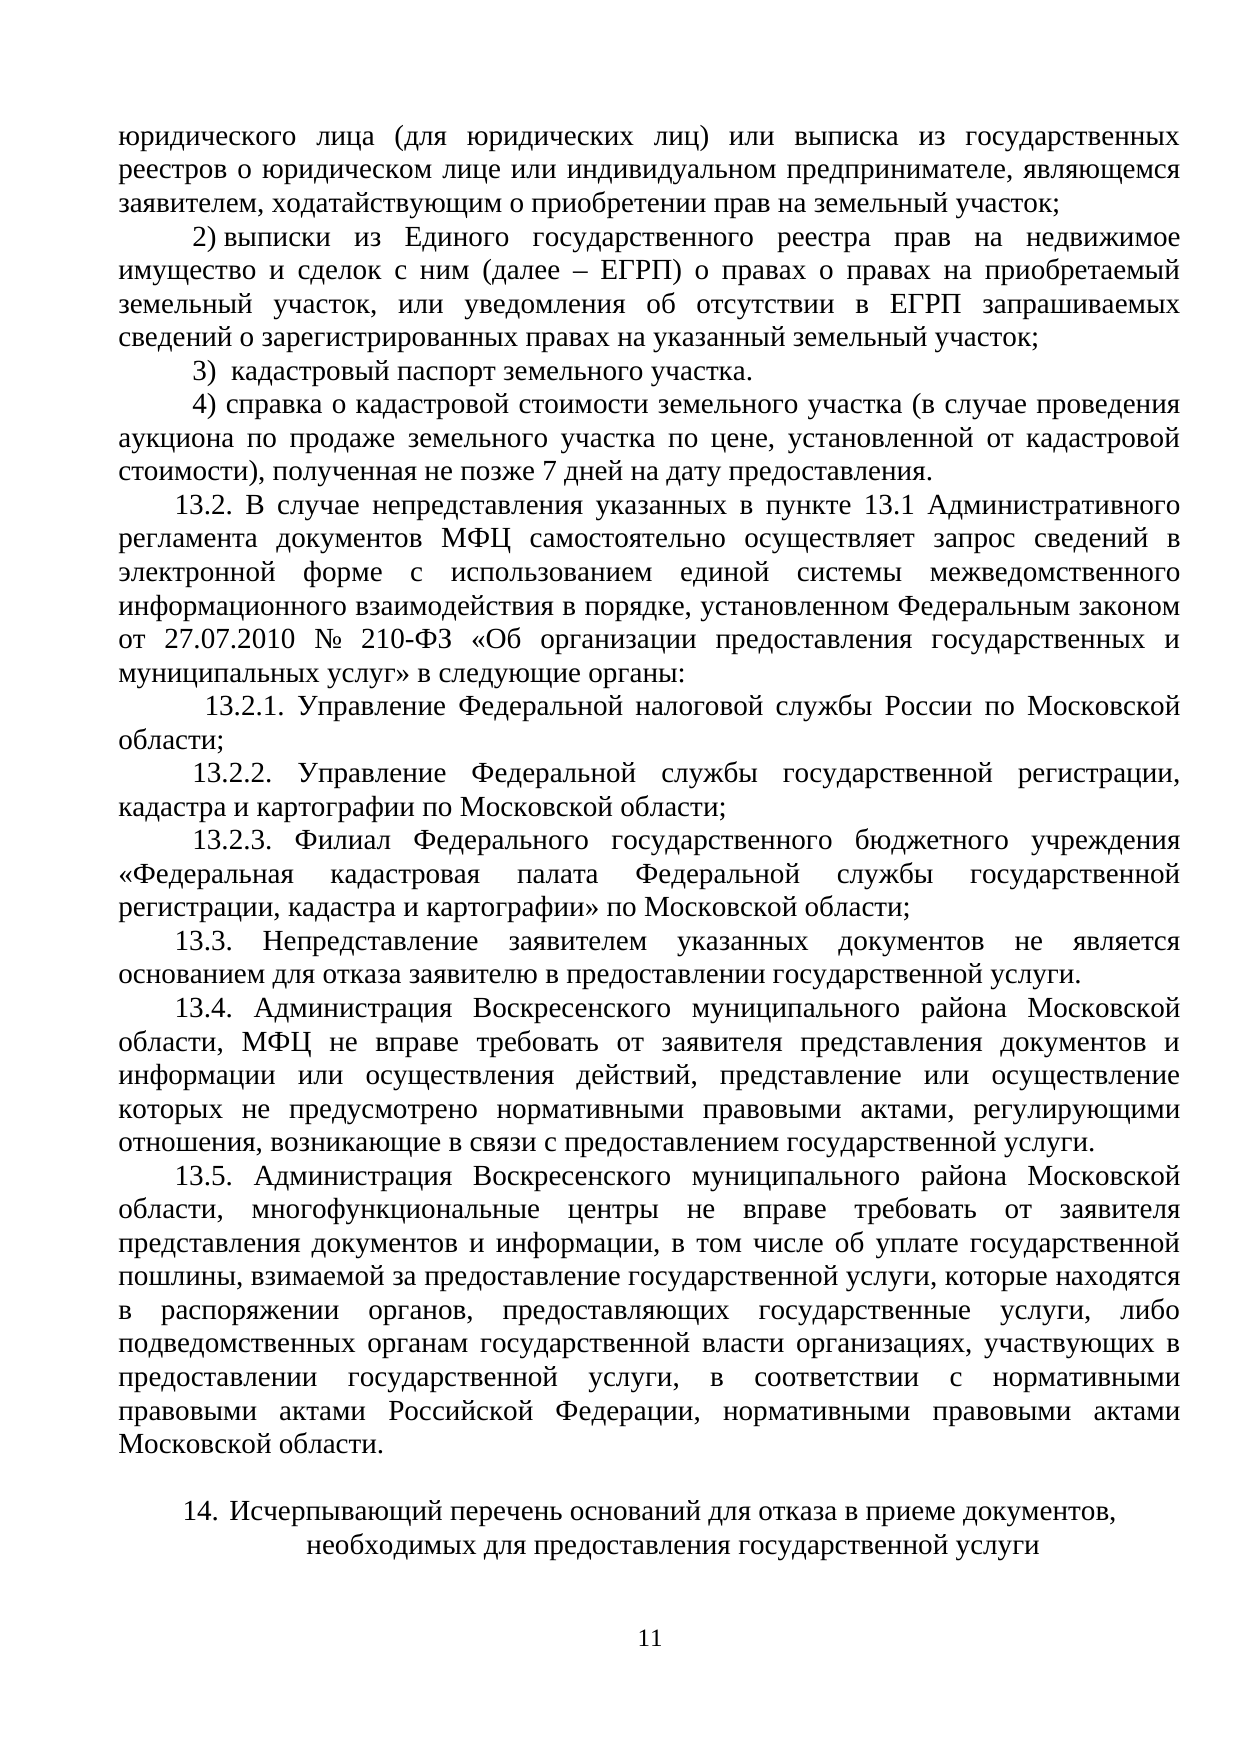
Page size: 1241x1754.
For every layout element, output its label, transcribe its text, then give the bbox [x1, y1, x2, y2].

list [118, 118, 1181, 219]
text 13.3. Непредставление заявителем указанных документов не является основанием для отказа заявителю в предоставлении государственной услуги. [118, 923, 1181, 990]
text 4) справка о кадастровой стоимости земельного участка (в случае проведения аукциона по продаже земельного участка по цене, установленной от кадастровой стоимости), полученная не позже 7 дней на дату предоставления. [118, 386, 1181, 487]
text 2) выписки из Единого государственного реестра прав на недвижимое имущество и сделок с ним (далее – ЕГРП) о правах о правах на приобретаемый земельный участок, или уведомления об отсутствии в ЕГРП запрашиваемых сведений о зарегистрированных правах на указанный земельный участок; [118, 219, 1181, 353]
text 3) кадастровый паспорт земельного участка. [118, 353, 1181, 386]
text 13.4. Администрация Воскресенского муниципального района Московской области, МФЦ не вправе требовать от заявителя представления документов и информации или осуществления действий, представление или осуществление которых не предусмотрено нормативными правовыми актами, регулирующими отношения, возникающие в связи с предоставлением государственной услуги. [118, 990, 1181, 1158]
text 13.2.1. Управление Федеральной налоговой службы России по Московской области; [118, 688, 1181, 755]
text 13.2.2. Управление Федеральной службы государственной регистрации, кадастра и картографии по Московской области; [118, 755, 1181, 822]
text 13.5. Администрация Воскресенского муниципального района Московской области, многофункциональные центры не вправе требовать от заявителя представления документов и информации, в том числе об уплате государственной пошлины, взимаемой за предоставление государственной услуги, которые находятся в распоряжении органов, предоставляющих государственные услуги, либо подведомственных органам государственной власти организациях, участвующих в предоставлении государственной услуги, в соответствии с нормативными правовыми актами Российской Федерации, нормативными правовыми актами Московской области. [118, 1158, 1181, 1460]
list Исчерпывающий перечень оснований для отказа в приеме документов, необходимых для предоставления государственной услуги [118, 1493, 1181, 1560]
list 13.2.3. Филиал Федерального государственного бюджетного учреждения «Федеральная кадастровая палата Федеральной службы государственной регистрации, кадастра и картографии» по Московской области; [118, 822, 1181, 923]
text 13.2. В случае непредставления указанных в пункте 13.1 Административного регламента документов МФЦ самостоятельно осуществляет запрос сведений в электронной форме с использованием единой системы межведомственного информационного взаимодействия в порядке, установленном Федеральным законом от 27.07.2010 № 210-ФЗ «Об организации предоставления государственных и муниципальных услуг» в следующие органы: [118, 487, 1181, 688]
